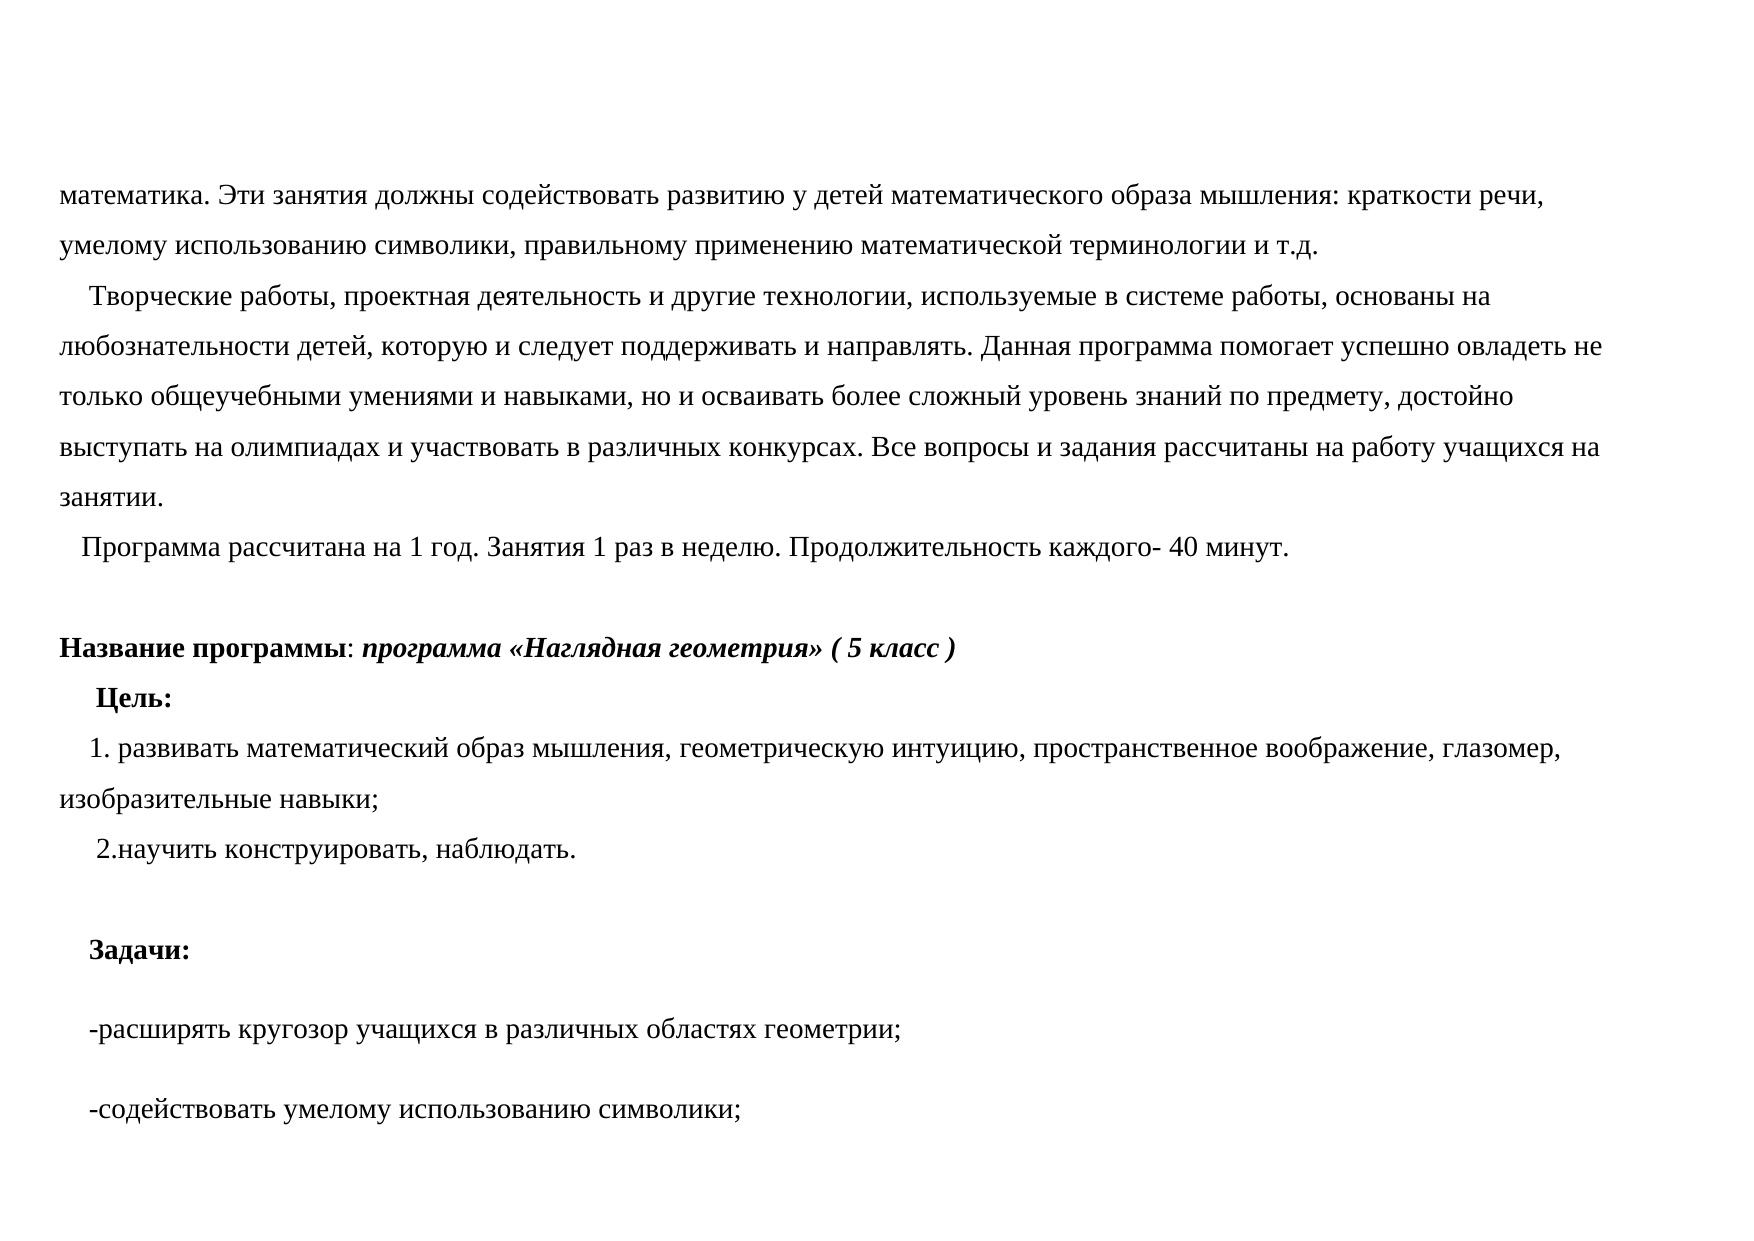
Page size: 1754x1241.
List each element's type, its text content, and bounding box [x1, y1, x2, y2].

text -содействовать умелому использованию символики; [59, 1091, 1636, 1124]
text Задачи: [59, 932, 1665, 965]
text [59, 177, 1636, 261]
text 1. развивать математический образ мышления, геометрическую интуицию, пространственное воображение, глазомер, изобразительные навыки; [59, 731, 1636, 814]
text -расширять кругозор учащихся в различных областях геометрии; [59, 1011, 1636, 1045]
text Творческие работы, проектная деятельность и другие технологии, используемые в системе работы, основаны на любознательности детей, которую и следует поддерживать и направлять. Данная программа помогает успешно овладеть не только общеучебными умениями и навыками, но и осваивать более сложный уровень знаний по предмету, достойно выступать на олимпиадах и участвовать в различных конкурсах. Все вопросы и задания рассчитаны на работу учащихся на занятии. Программа рассчитана на 1 год. Занятия 1 раз в неделю. Продолжительность каждого- 40 минут. Название программы: программа «Наглядная геометрия» ( 5 класс ) Цель: [59, 278, 1636, 714]
text 2.научить конструировать, наблюдать. [59, 831, 1636, 865]
